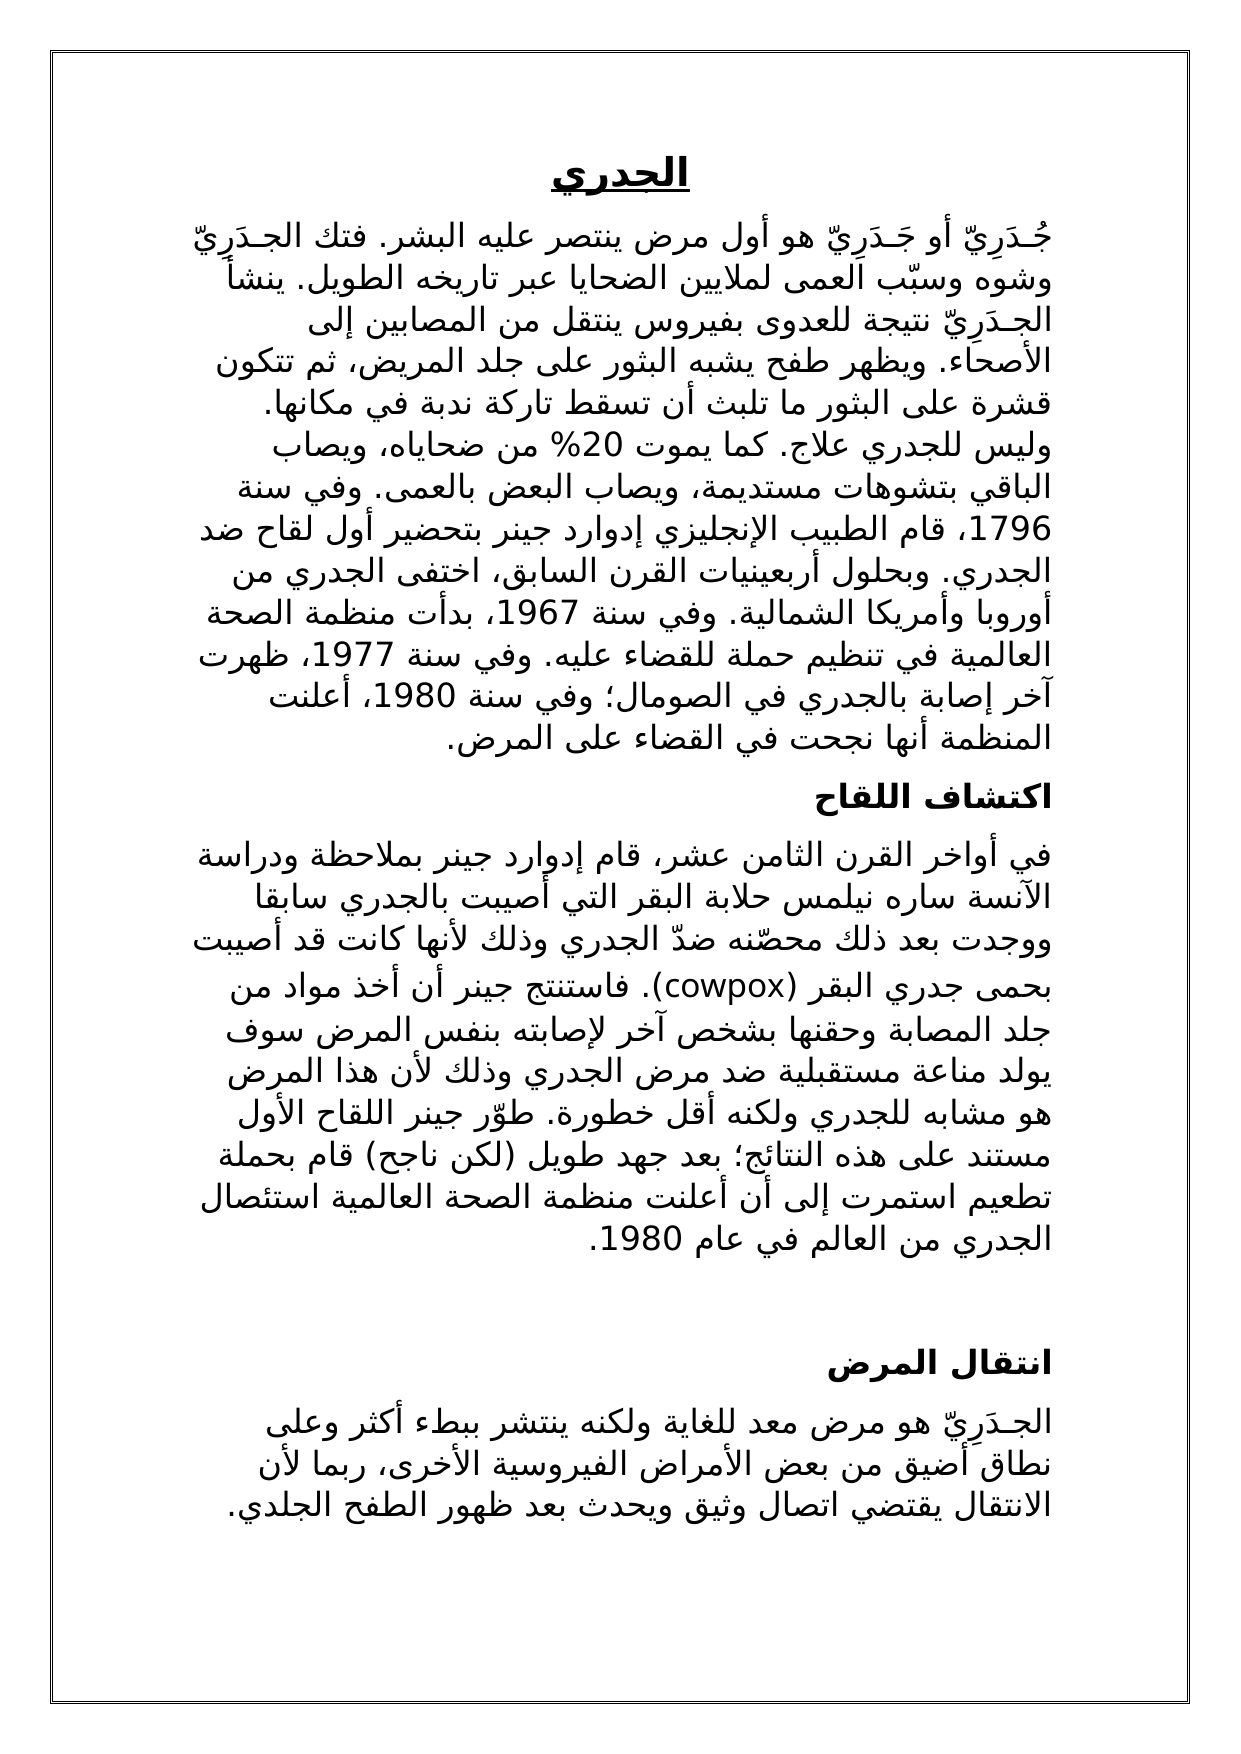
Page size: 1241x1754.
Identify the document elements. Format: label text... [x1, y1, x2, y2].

text اكتشاف اللقاح [187, 777, 1053, 816]
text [187, 1402, 1053, 1525]
text في أواخر القرن الثامن عشر، قام إدوارد جينر بملاحظة ودراسة الآنسة ساره نيلمس حلابة البقر التي أصيبت بالجدري سابقا ووجدت بعد ذلك محصّنه ضدّ الجدري وذلك لأنها كانت قد أصيبت بحمى جدري البقر (cowpox). فاستنتج جينر أن أخذ مواد من جلد المصابة وحقنها بشخص آخر لإصابته بنفس المرض سوف يولد مناعة مستقبلية ضد مرض الجدري وذلك لأن هذا المرض هو مشابه للجدري ولكنه أقل خطورة. طوّر جينر اللقاح الأول مستند على هذه النتائج؛ بعد جهد طويل (لكن ناجح) قام بحملة تطعيم استمرت إلى أن أعلنت منظمة الصحة العالمية استئصال الجدري من العالم في عام 1980. [187, 836, 1053, 1258]
text انتقال المرض [187, 1343, 1053, 1382]
text جُـدَرِيّ أو جَـدَرِيّ هو أول مرض ينتصر عليه البشر. فتك الجـدَرِيّ وشوه وسبّب العمى لملايين الضحايا عبر تاريخه الطويل. ينشأ الجـدَرِيّ نتيجة للعدوى بفيروس ينتقل من المصابين إلى الأصحاء. ويظهر طفح يشبه البثور على جلد المريض، ثم تتكون قشرة على البثور ما تلبث أن تسقط تاركة ندبة في مكانها. وليس للجدري علاج. كما يموت 20% من ضحاياه، ويصاب الباقي بتشوهات مستديمة، ويصاب البعض بالعمى. وفي سنة 1796، قام الطبيب الإنجليزي إدوارد جينر بتحضير أول لقاح ضد الجدري. وبحلول أربعينيات القرن السابق، اختفى الجدري من أوروبا وأمريكا الشمالية. وفي سنة 1967، بدأت منظمة الصحة العالمية في تنظيم حملة للقضاء عليه. وفي سنة 1977، ظهرت آخر إصابة بالجدري في الصومال؛ وفي سنة 1980، أعلنت المنظمة أنها نجحت في القضاء على المرض. [187, 216, 1053, 758]
text الجدري [187, 150, 1053, 196]
